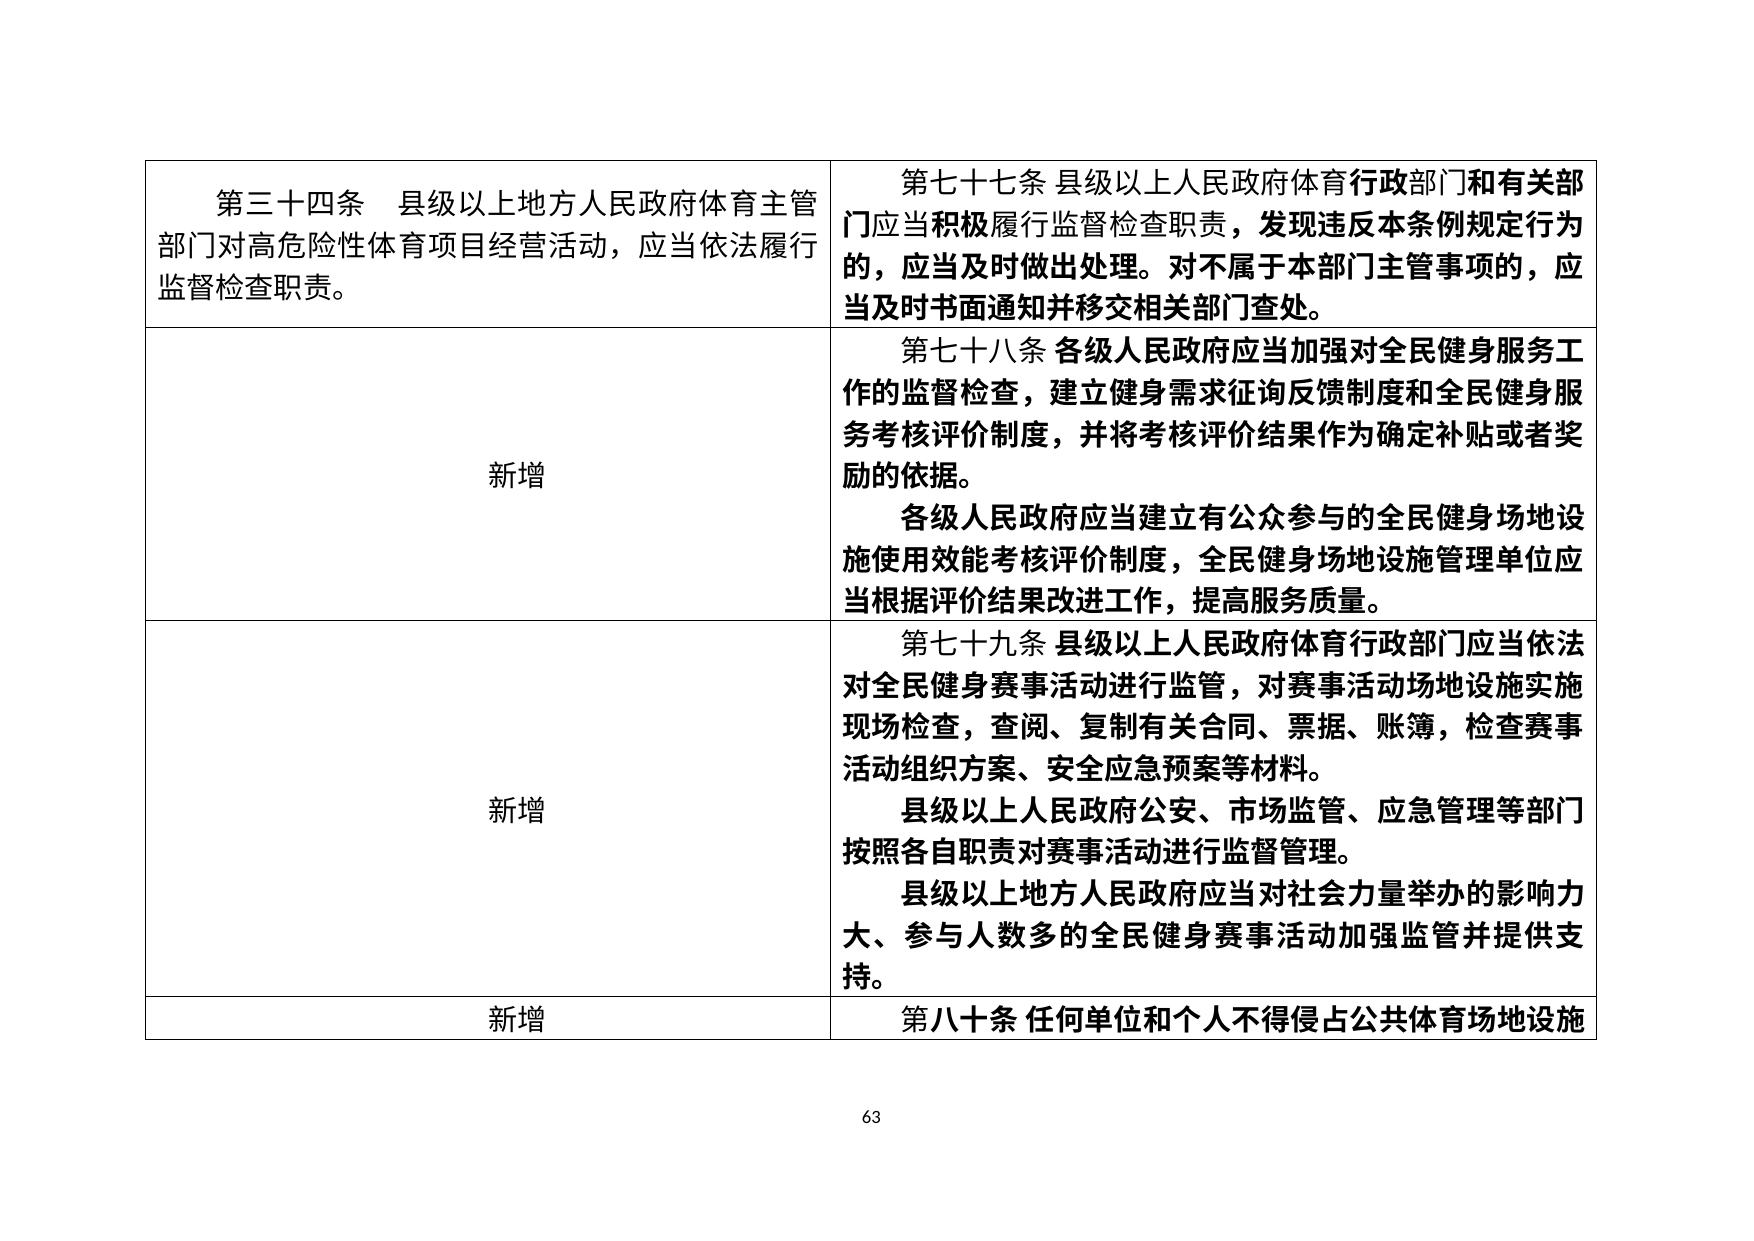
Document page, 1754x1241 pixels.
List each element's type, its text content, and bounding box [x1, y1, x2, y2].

table_cell 第七十九条 县级以上人民政府体育行政部门应当依法对全民健身赛事活动进行监管，对赛事活动场地设施实施现场检查，查阅、复制有关合同、票据、账簿，检查赛事活动组织方案、安全应急预案等材料。 县级以上人民政府公安、市场监管、应急管理等部门按照各自职责对赛事活动进行监督管理。 县级以上地方人民政府应当对社会力量举办的影响力大、参与人数多的全民健身赛事活动加强监管并提供支持。 [831, 621, 1596, 996]
table_cell 新增 [146, 328, 830, 620]
table_cell 第三十四条 县级以上地方人民政府体育主管部门对高危险性体育项目经营活动，应当依法履行监督检查职责。 [146, 161, 830, 327]
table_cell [831, 997, 1596, 1039]
table_cell 第七十七条 县级以上人民政府体育行政部门和有关部门应当积极履行监督检查职责，发现违反本条例规定行为的，应当及时做出处理。对不属于本部门主管事项的，应当及时书面通知并移交相关部门查处。 [831, 161, 1596, 327]
table_cell 第七十八条 各级人民政府应当加强对全民健身服务工作的监督检查，建立健身需求征询反馈制度和全民健身服务考核评价制度，并将考核评价结果作为确定补贴或者奖励的依据。 各级人民政府应当建立有公众参与的全民健身场地设施使用效能考核评价制度，全民健身场地设施管理单位应当根据评价结果改进工作，提高服务质量。 [831, 328, 1596, 620]
table_cell 新增 [146, 997, 830, 1039]
table_cell 新增 [146, 621, 830, 996]
